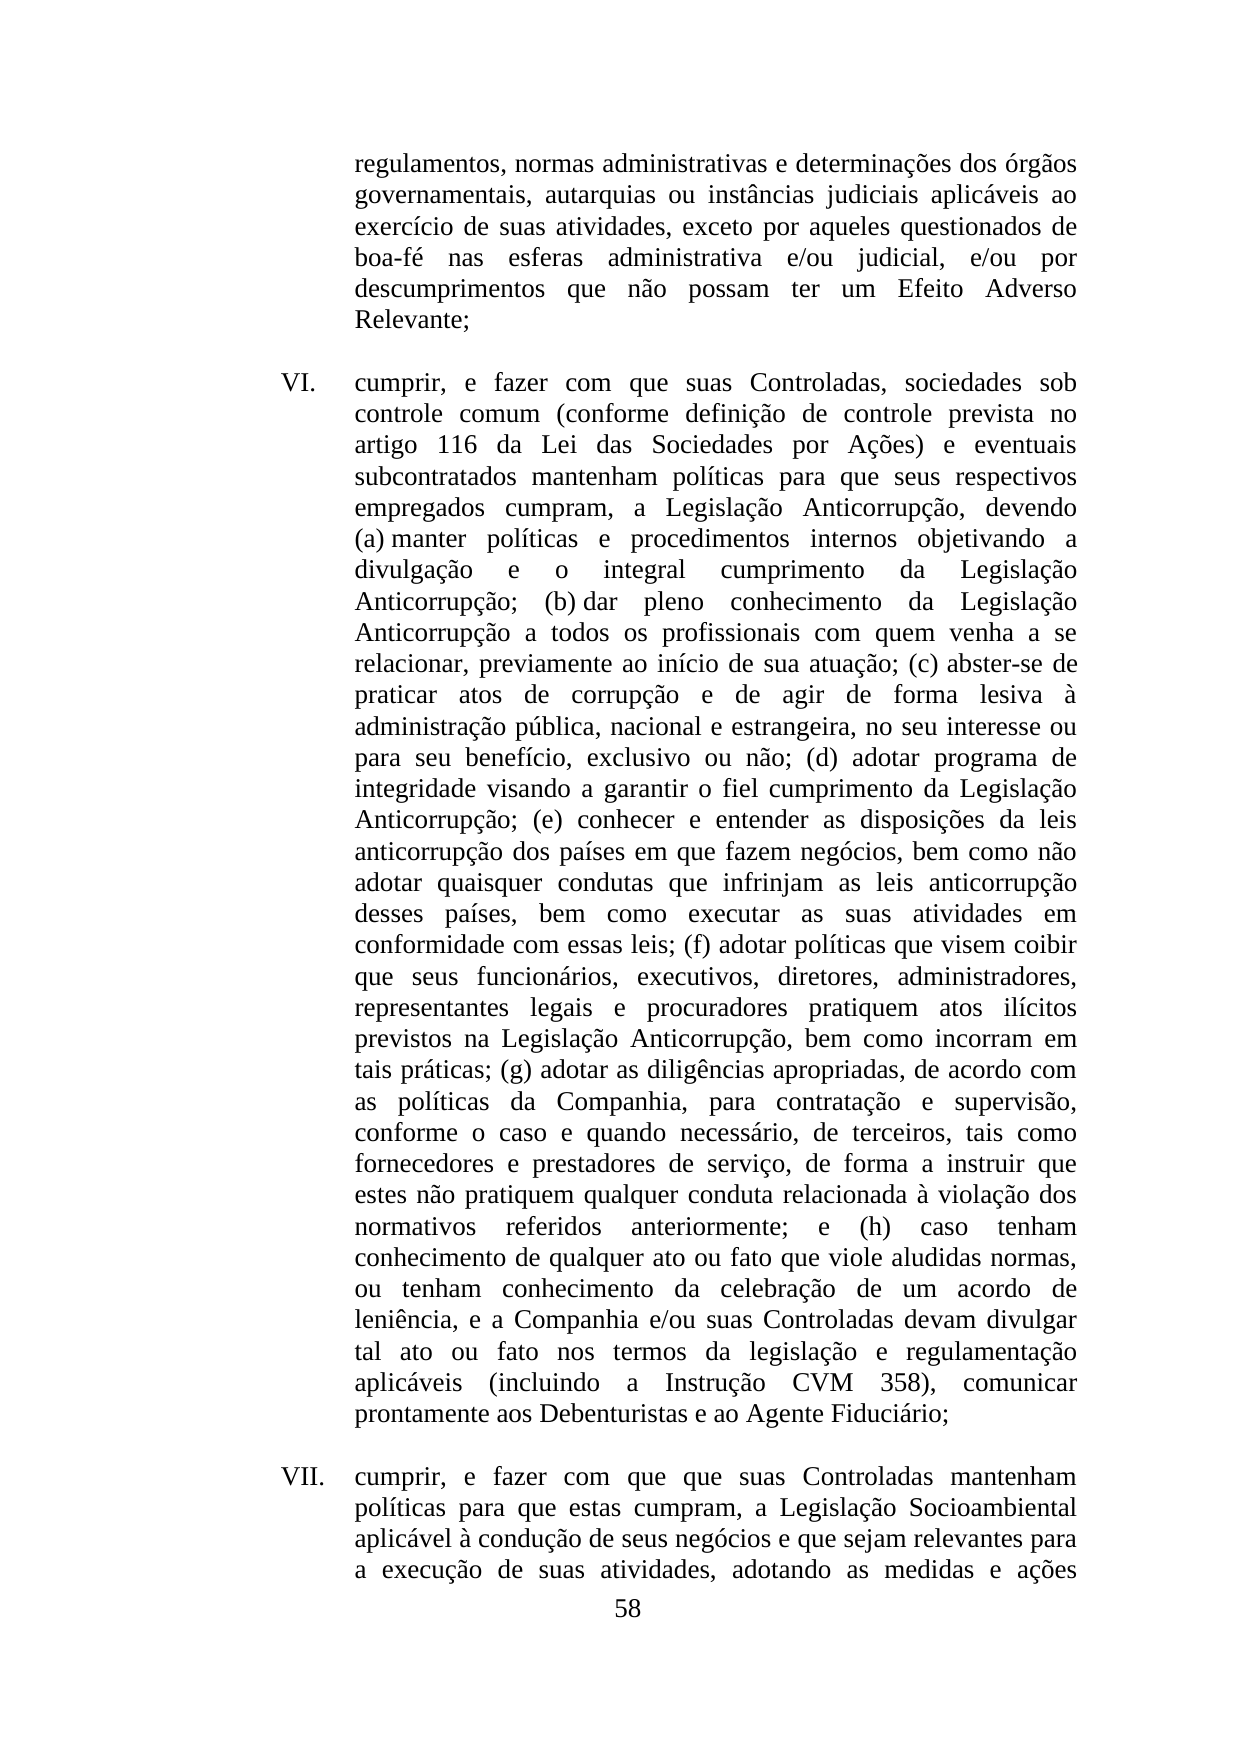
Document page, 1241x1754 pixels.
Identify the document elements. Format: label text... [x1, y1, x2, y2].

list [281, 148, 1078, 335]
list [281, 1460, 1078, 1585]
list cumprir, e fazer com que suas Controladas, sociedades sob controle comum (conforme definição de controle prevista no artigo 116 da Lei das Sociedades por Ações) e eventuais subcontratados mantenham políticas para que seus respectivos empregados cumpram, a Legislação Anticorrupção, devendo (a) manter políticas e procedimentos internos objetivando a divulgação e o integral cumprimento da Legislação Anticorrupção; (b) dar pleno conhecimento da Legislação Anticorrupção a todos os profissionais com quem venha a se relacionar, previamente ao início de sua atuação; (c) abster-se de praticar atos de corrupção e de agir de forma lesiva à administração pública, nacional e estrangeira, no seu interesse ou para seu benefício, exclusivo ou não; (d) adotar programa de integridade visando a garantir o fiel cumprimento da Legislação Anticorrupção; (e) conhecer e entender as disposições da leis anticorrupção dos países em que fazem negócios, bem como não adotar quaisquer condutas que infrinjam as leis anticorrupção desses países, bem como executar as suas atividades em conformidade com essas leis; (f) adotar políticas que visem coibir que seus funcionários, executivos, diretores, administradores, representantes legais e procuradores pratiquem atos ilícitos previstos na Legislação Anticorrupção, bem como incorram em tais práticas; (g) adotar as diligências apropriadas, de acordo com as políticas da Companhia, para contratação e supervisão, conforme o caso e quando necessário, de terceiros, tais como fornecedores e prestadores de serviço, de forma a instruir que estes não pratiquem qualquer conduta relacionada à violação dos normativos referidos anteriormente; e (h) caso tenham conhecimento de qualquer ato ou fato que viole aludidas normas, ou tenham conhecimento da celebração de um acordo de leniência, e a Companhia e/ou suas Controladas devam divulgar tal ato ou fato nos termos da legislação e regulamentação aplicáveis (incluindo a Instrução CVM 358), comunicar prontamente aos Debenturistas e ao Agente Fiduciário; [281, 366, 1078, 1429]
